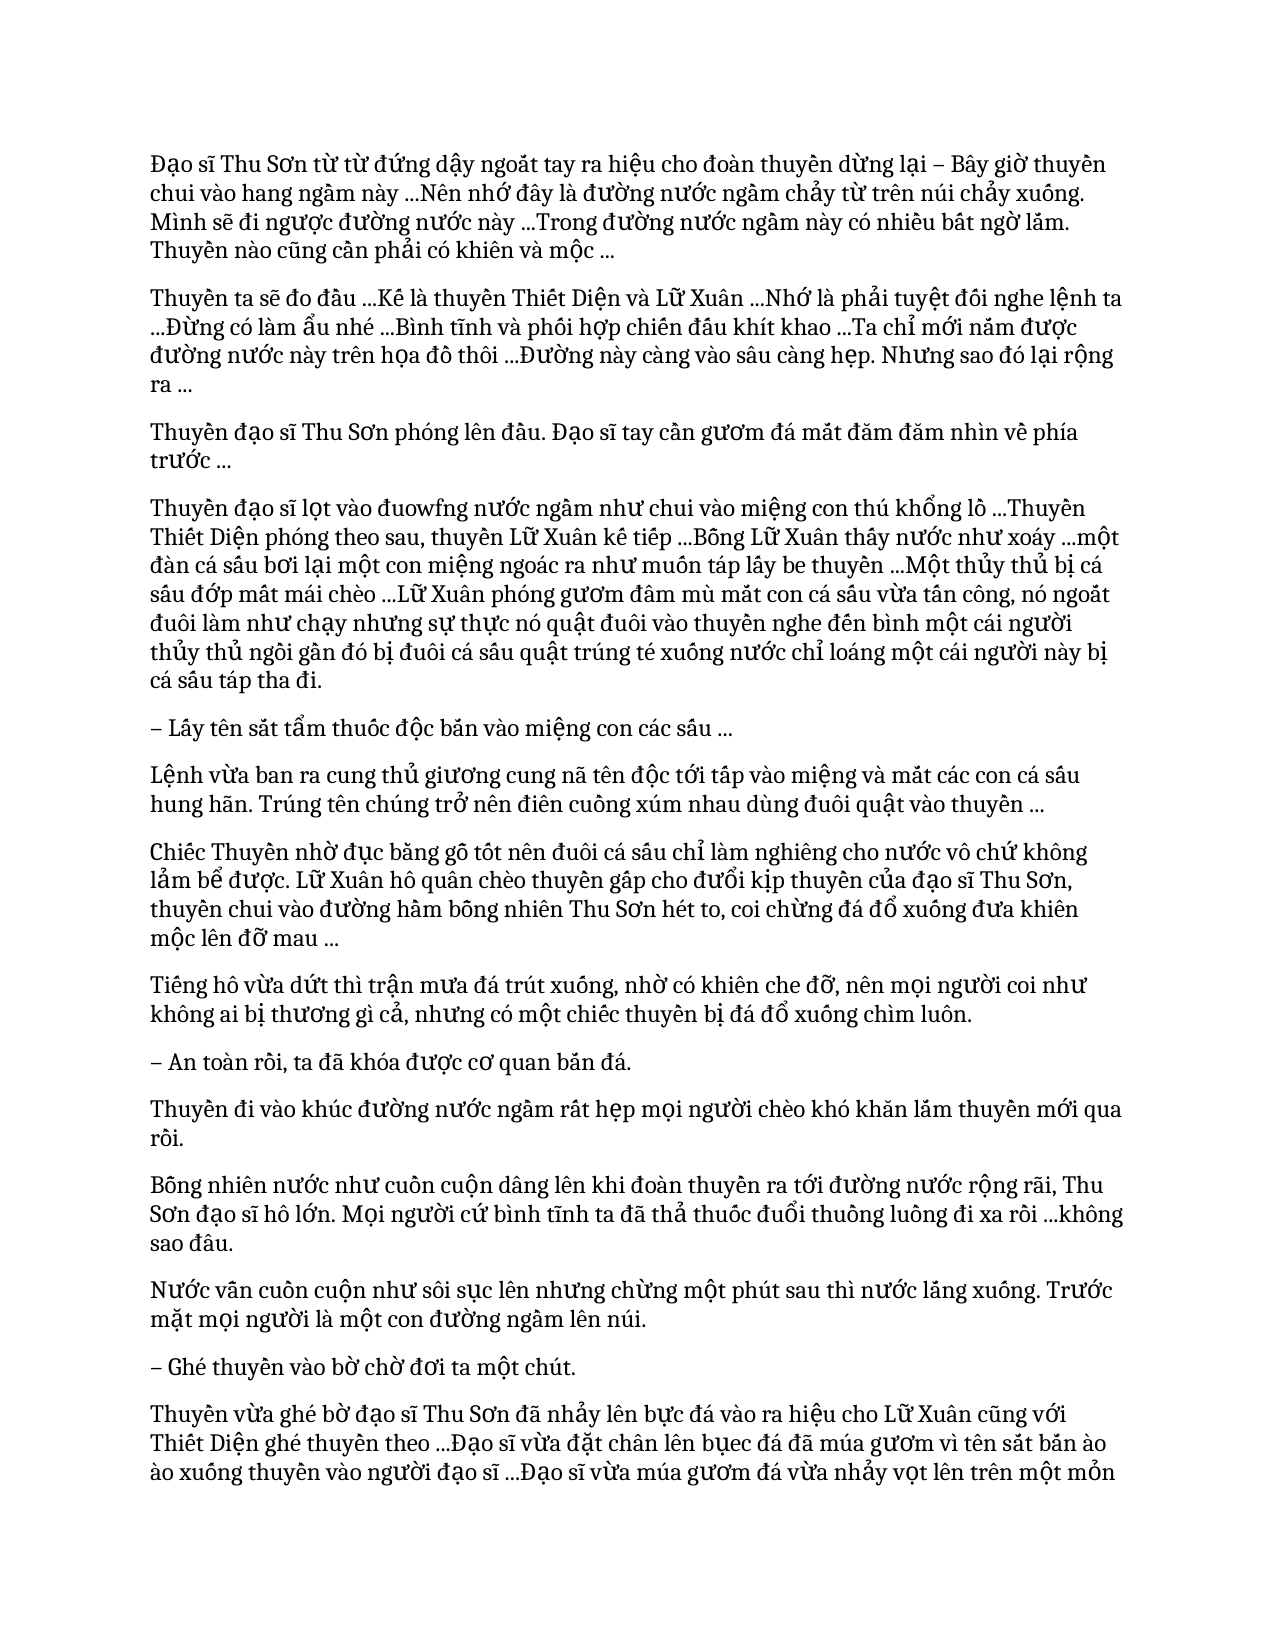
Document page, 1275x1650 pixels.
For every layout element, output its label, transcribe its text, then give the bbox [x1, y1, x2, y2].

text Thuyền ta sẽ đo đầu ...Kế là thuyền Thiết Diện và Lữ Xuân ...Nhớ là phải tuyệt đối nghe lệnh ta ...Đừng có làm ẩu nhé ...Bình tĩnh và phối hợp chiến đấu khít khao ...Ta chỉ mới nắm được đường nước này trên họa đồ thôi ...Đường này càng vào sâu càng hẹp. Nhưng sao đó lại rộng ra ... [150, 284, 1125, 399]
text Nước vẫn cuồn cuộn như sôi sục lên nhưng chừng một phút sau thì nước lắng xuống. Trước mặt mọi người là một con đường ngầm lên núi. [150, 1276, 1125, 1334]
text – Ghé thuyền vào bờ chờ đơi ta một chút. [150, 1352, 1125, 1381]
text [150, 1400, 1125, 1486]
text – Lấy tên sắt tẩm thuốc độc bắn vào miệng con các sấu ... [150, 714, 1125, 742]
text Tiếng hô vừa dứt thì trận mưa đá trút xuống, nhờ có khiên che đỡ, nên mọi người coi như không ai bị thương gì cả, nhưng có một chiếc thuyền bị đá đổ xuống chìm luôn. [150, 971, 1125, 1029]
text Thuyền đạo sĩ lọt vào đuowfng nước ngầm như chui vào miệng con thú khổng lồ ...Thuyền Thiết Diện phóng theo sau, thuyền Lữ Xuân kế tiếp ...Bỗng Lữ Xuân thấy nước như xoáy ...một đàn cá sấu bơi lại một con miệng ngoác ra như muốn táp lấy be thuyền ...Một thủy thủ bị cá sấu đớp mất mái chèo ...Lữ Xuân phóng gươm đâm mù mắt con cá sấu vừa tấn công, nó ngoắt đuôi làm như chạy nhưng sự thực nó quật đuôi vào thuyền nghe đến bình một cái người thủy thủ ngồi gần đó bị đuôi cá sấu quật trúng té xuống nước chỉ loáng một cái người này bị cá sấu táp tha đi. [150, 494, 1125, 695]
text Lệnh vừa ban ra cung thủ giương cung nã tên độc tới tấp vào miệng và mắt các con cá sấu hung hãn. Trúng tên chúng trở nên điên cuồng xúm nhau dùng đuôi quật vào thuyền ... [150, 761, 1125, 819]
text Đạo sĩ Thu Sơn từ từ đứng dậy ngoắt tay ra hiệu cho đoàn thuyền dừng lại – Bây giờ thuyền chui vào hang ngầm này ...Nên nhớ đây là đường nước ngầm chảy từ trên núi chảy xuống. Mình sẽ đi ngược đường nước này ...Trong đường nước ngầm này có nhiều bất ngờ lắm. Thuyền nào cũng cần phải có khiên và mộc ... [150, 150, 1125, 265]
text Chiếc Thuyền nhờ đục bằng gỗ tốt nên đuôi cá sấu chỉ làm nghiêng cho nước vô chứ không lảm bể được. Lữ Xuân hô quân chèo thuyền gấp cho đưổi kịp thuyền của đạo sĩ Thu Sơn, thuyền chui vào đường hầm bỗng nhiên Thu Sơn hét to, coi chừng đá đổ xuống đưa khiên mộc lên đỡ mau ... [150, 837, 1125, 952]
text Thuyền đi vào khúc đường nước ngầm rất hẹp mọi người chèo khó khăn lắm thuyền mới qua rồi. [150, 1095, 1125, 1152]
text Bỗng nhiên nước như cuồn cuộn dâng lên khi đoàn thuyền ra tới đường nước rộng rãi, Thu Sơn đạo sĩ hô lớn. Mọi người cứ bình tĩnh ta đã thả thuốc đuổi thuồng luồng đi xa rồi ...không sao đâu. [150, 1171, 1125, 1257]
text – An toàn rồi, ta đã khóa được cơ quan bắn đá. [150, 1047, 1125, 1076]
text Thuyền đạo sĩ Thu Sơn phóng lên đầu. Đạo sĩ tay cần gươm đá mắt đăm đăm nhìn về phía trước ... [150, 417, 1125, 475]
